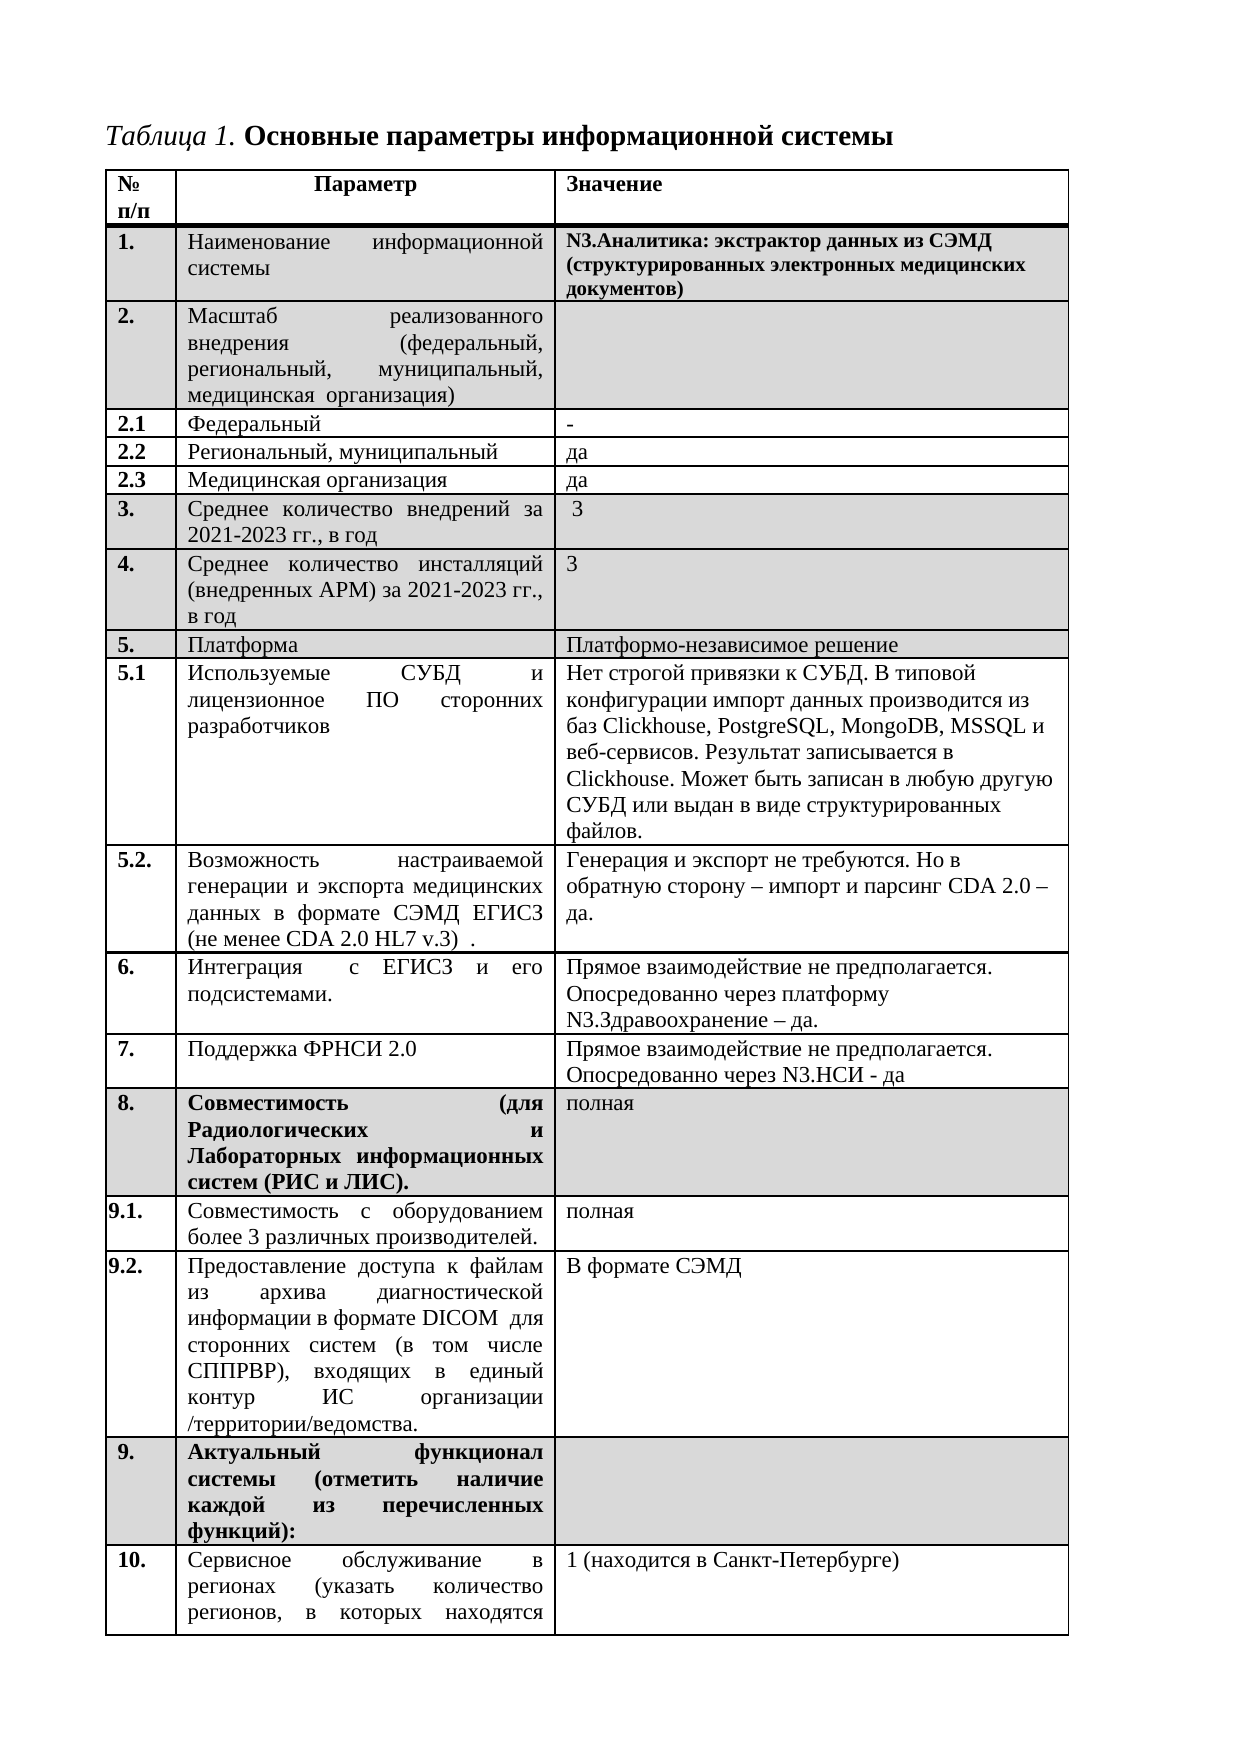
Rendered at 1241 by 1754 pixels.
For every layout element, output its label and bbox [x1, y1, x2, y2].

table_header [94, 118, 1069, 1636]
